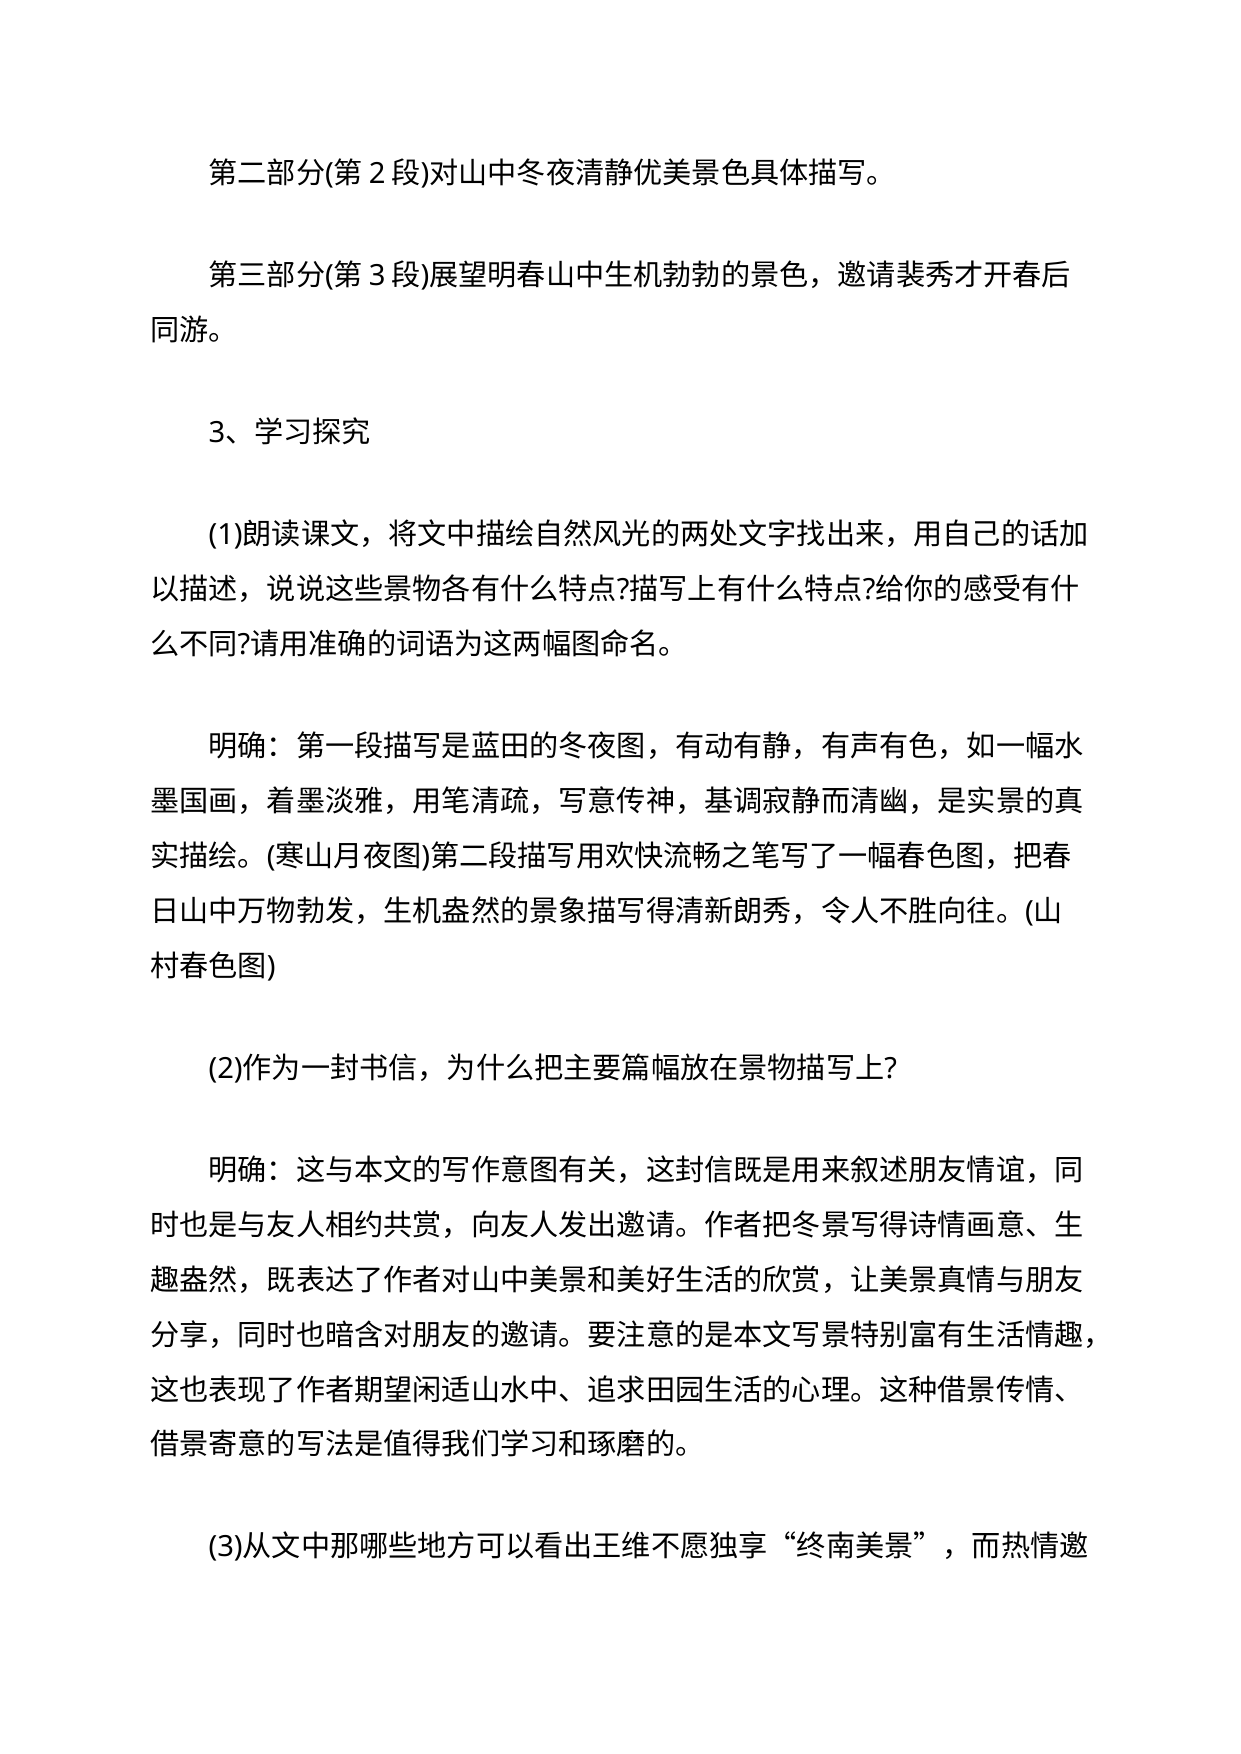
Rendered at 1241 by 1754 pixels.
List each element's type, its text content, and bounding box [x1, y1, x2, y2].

text 明确：这与本文的写作意图有关，这封信既是用来叙述朋友情谊，同时也是与友人相约共赏，向友人发出邀请。作者把冬景写得诗情画意、生趣盎然，既表达了作者对山中美景和美好生活的欣赏，让美景真情与朋友分享，同时也暗含对朋友的邀请。要注意的是本文写景特别富有生活情趣，这也表现了作者期望闲适山水中、追求田园生活的心理。这种借景传情、借景寄意的写法是值得我们学习和琢磨的。 [150, 1146, 1090, 1463]
text (2)作为一封书信，为什么把主要篇幅放在景物描写上? [150, 1044, 1090, 1087]
text 第三部分(第3段)展望明春山中生机勃勃的景色，邀请裴秀才开春后同游。 [150, 252, 1090, 349]
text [150, 1523, 1090, 1565]
text 第二部分(第2段)对山中冬夜清静优美景色具体描写。 [150, 150, 1090, 192]
text 明确：第一段描写是蓝田的冬夜图，有动有静，有声有色，如一幅水墨国画，着墨淡雅，用笔清疏，写意传神，基调寂静而清幽，是实景的真实描绘。(寒山月夜图)第二段描写用欢快流畅之笔写了一幅春色图，把春日山中万物勃发，生机盎然的景象描写得清新朗秀，令人不胜向往。(山村春色图) [150, 723, 1090, 985]
text (1)朗读课文，将文中描绘自然风光的两处文字找出来，用自己的话加以描述，说说这些景物各有什么特点?描写上有什么特点?给你的感受有什么不同?请用准确的词语为这两幅图命名。 [150, 511, 1090, 663]
text 3、学习探究 [150, 409, 1090, 451]
